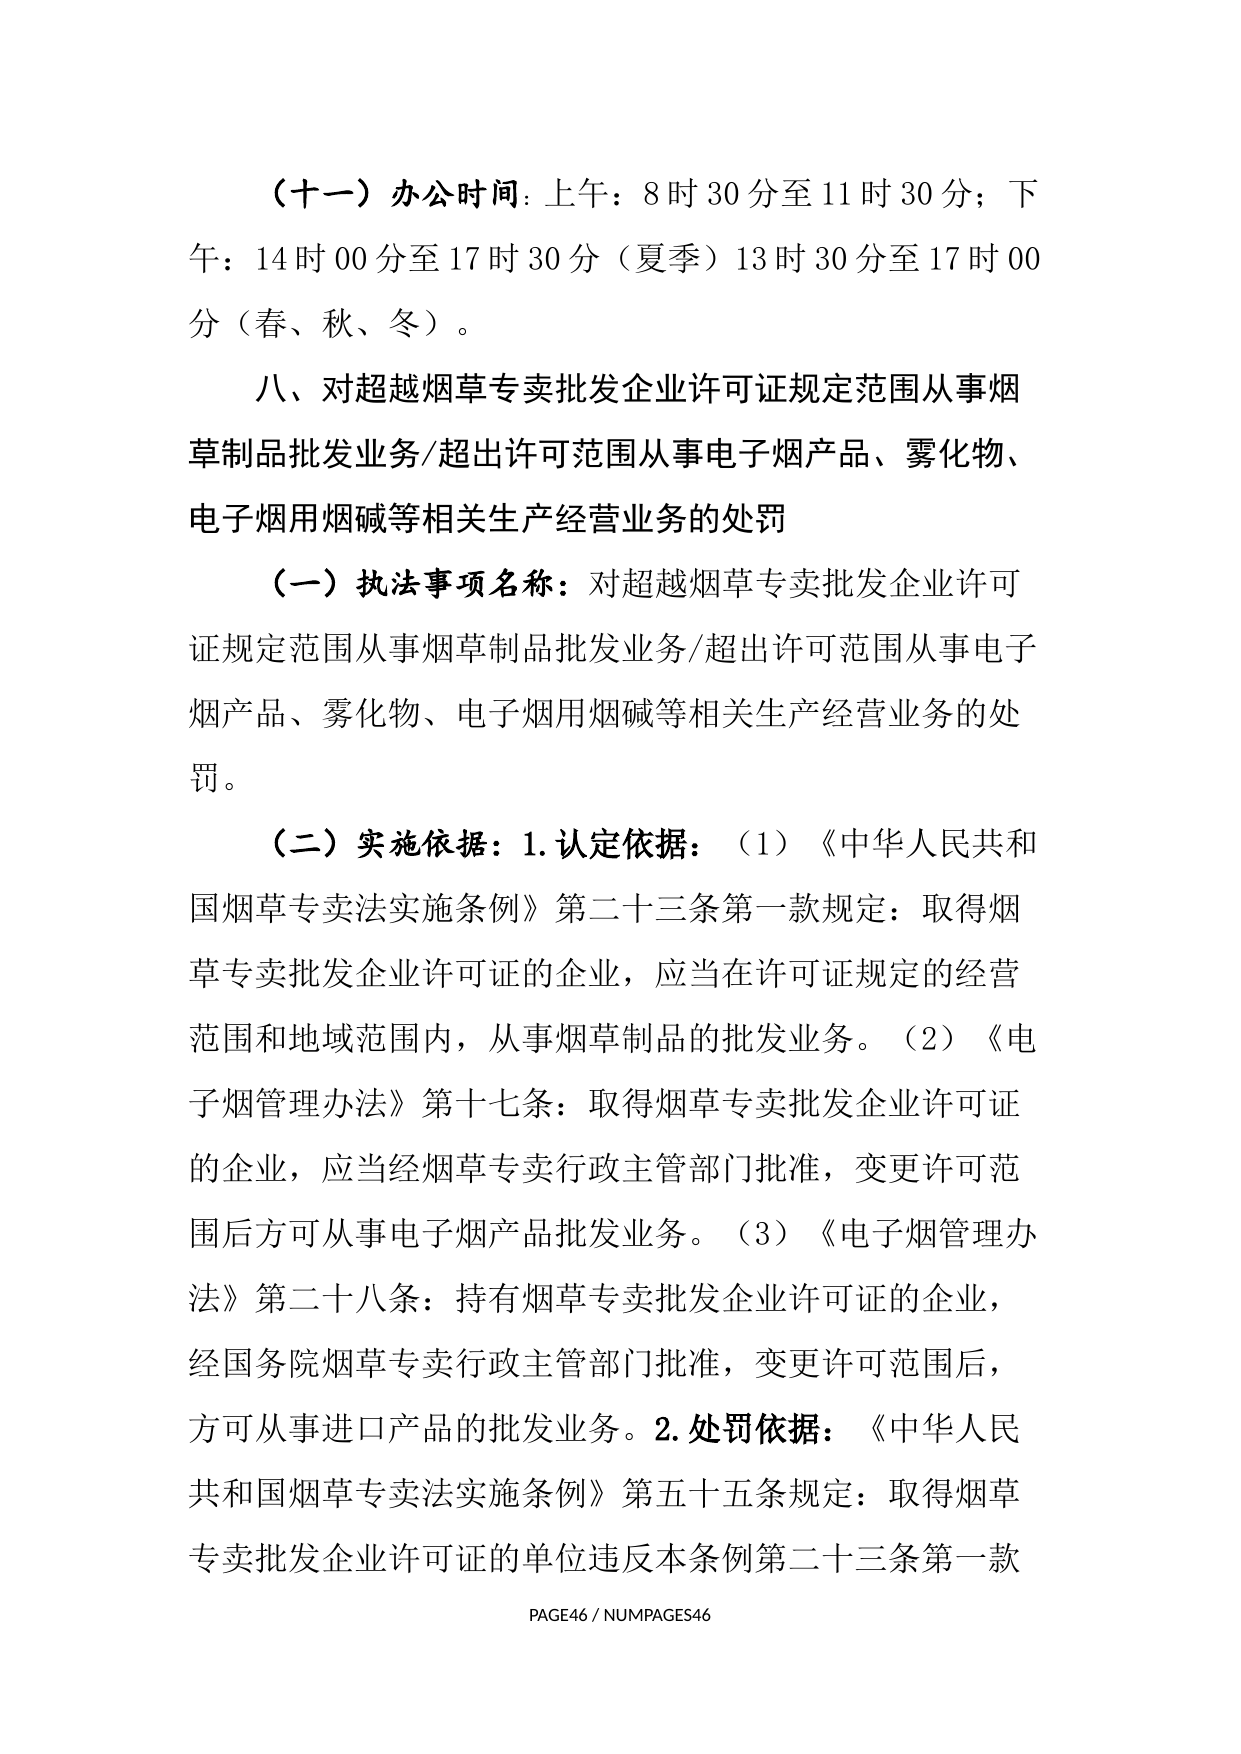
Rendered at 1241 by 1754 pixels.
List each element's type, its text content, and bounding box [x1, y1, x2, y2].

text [187, 808, 1053, 1588]
text （十一）办公时间：上午：8时30分至11时30分；下午：14时00分至17时30分（夏季）13时30分至17时00分（春、秋、冬）。 [187, 158, 1053, 353]
text （一）执法事项名称：对超越烟草专卖批发企业许可证规定范围从事烟草制品批发业务/超出许可范围从事电子烟产品、雾化物、电子烟用烟碱等相关生产经营业务的处罚。 [187, 548, 1053, 808]
text 八、对超越烟草专卖批发企业许可证规定范围从事烟草制品批发业务/超出许可范围从事电子烟产品、雾化物、电子烟用烟碱等相关生产经营业务的处罚 [187, 353, 1053, 548]
